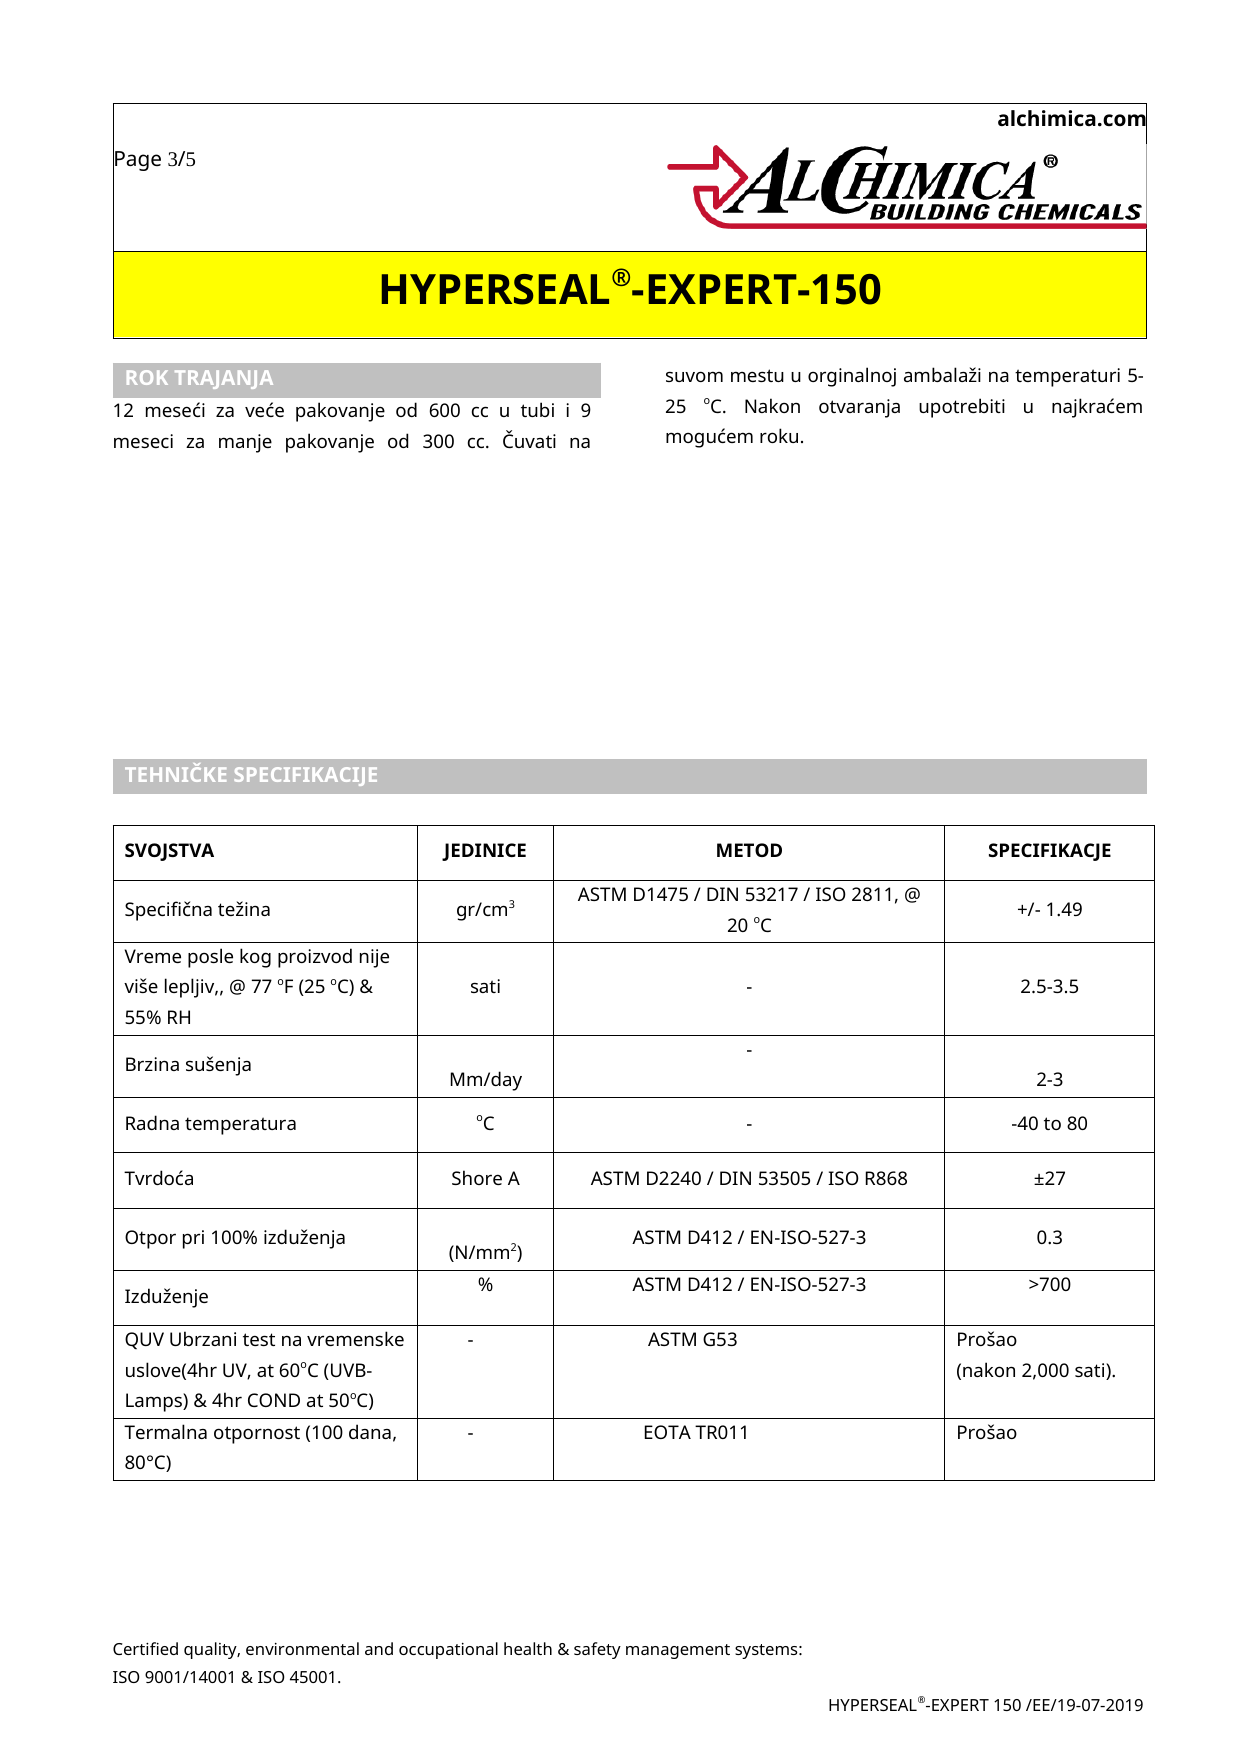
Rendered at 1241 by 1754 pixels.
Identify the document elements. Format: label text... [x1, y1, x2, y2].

table_cell sati [418, 943, 553, 1035]
table_cell Otpor pri 100% izduženja [114, 1209, 417, 1270]
table_cell % [418, 1271, 553, 1325]
table_cell Brzina sušenja [114, 1036, 417, 1097]
table_cell 0.3 [945, 1209, 1154, 1270]
table_cell - [418, 1326, 553, 1418]
table_cell - [554, 1098, 944, 1152]
table_cell EOTA TR011 [554, 1419, 944, 1480]
table_cell - [554, 1036, 944, 1097]
table_cell Specifična težina [114, 881, 417, 942]
table_cell ASTM D412 / EN-ISO-527-3 [554, 1271, 944, 1325]
table_cell gr/cm3 [418, 881, 553, 942]
table_cell Prošao [945, 1419, 1154, 1480]
table_cell (N/mm2) [418, 1209, 553, 1270]
table_cell 2-3 [945, 1036, 1154, 1097]
table_cell ASTM D1475 / DIN 53217 / ISO 2811, @ 20 oC [554, 881, 944, 942]
table_cell Tvrdoća [114, 1153, 417, 1208]
table_cell 2.5-3.5 [945, 943, 1154, 1035]
table_cell Izduženje [114, 1271, 417, 1325]
table_cell ASTM D412 / EN-ISO-527-3 [554, 1209, 944, 1270]
table_cell Termalna otpornost (100 dana, 80°C) [114, 1419, 417, 1480]
table_cell Prošao (nakon 2,000 sati). [945, 1326, 1154, 1418]
text 12 meseći za veće pakovanje od 600 cc u tubi i 9 meseci za manje pakovanje od 300 cc. Čuvati na suvom mestu u orginalnoj ambalaži na temperaturi 5-25 oC. Nakon otvaranja upotrebiti u najkraćem mogućem roku. [665, 362, 1144, 449]
table_cell >700 [945, 1271, 1154, 1325]
table_header JEDINICE [418, 826, 553, 880]
table_cell - [554, 943, 944, 1035]
table_cell ASTM G53 [554, 1326, 944, 1418]
table_header TEHNIČKE SPECIFIKACIJE [114, 760, 1146, 793]
table_cell -40 to 80 [945, 1098, 1154, 1152]
table_cell - [418, 1419, 553, 1480]
table_header METOD [554, 826, 944, 880]
table_header SPECIFIKACJE [945, 826, 1154, 880]
table_header ROK TRAJANJA [114, 364, 600, 397]
picture [667, 144, 1147, 229]
table_header SVOJSTVA [114, 826, 417, 880]
table_cell ±27 [945, 1153, 1154, 1208]
table_cell Vreme posle kog proizvod nije više lepljiv,, @ 77 oF (25 oC) & 55% RH [114, 943, 417, 1035]
table_cell ASTM D2240 / DIN 53505 / ISO R868 [554, 1153, 944, 1208]
table_cell oC [418, 1098, 553, 1152]
table_cell Radna temperatura [114, 1098, 417, 1152]
table_cell +/- 1.49 [945, 881, 1154, 942]
table_cell Mm/day [418, 1036, 553, 1097]
table_cell Shore A [418, 1153, 553, 1208]
table_cell QUV Ubrzani test na vremenske uslove(4hr UV, at 60oC (UVB-Lamps) & 4hr COND at 50oC) [114, 1326, 417, 1418]
text 12 meseći za veće pakovanje od 600 cc u tubi i 9 meseci za manje pakovanje od 300 cc. Čuvati na suvom mestu u orginalnoj ambalaži na temperaturi 5-25 oC. Nakon otvaranja upotrebiti u najkraćem mogućem roku. [112, 398, 591, 454]
